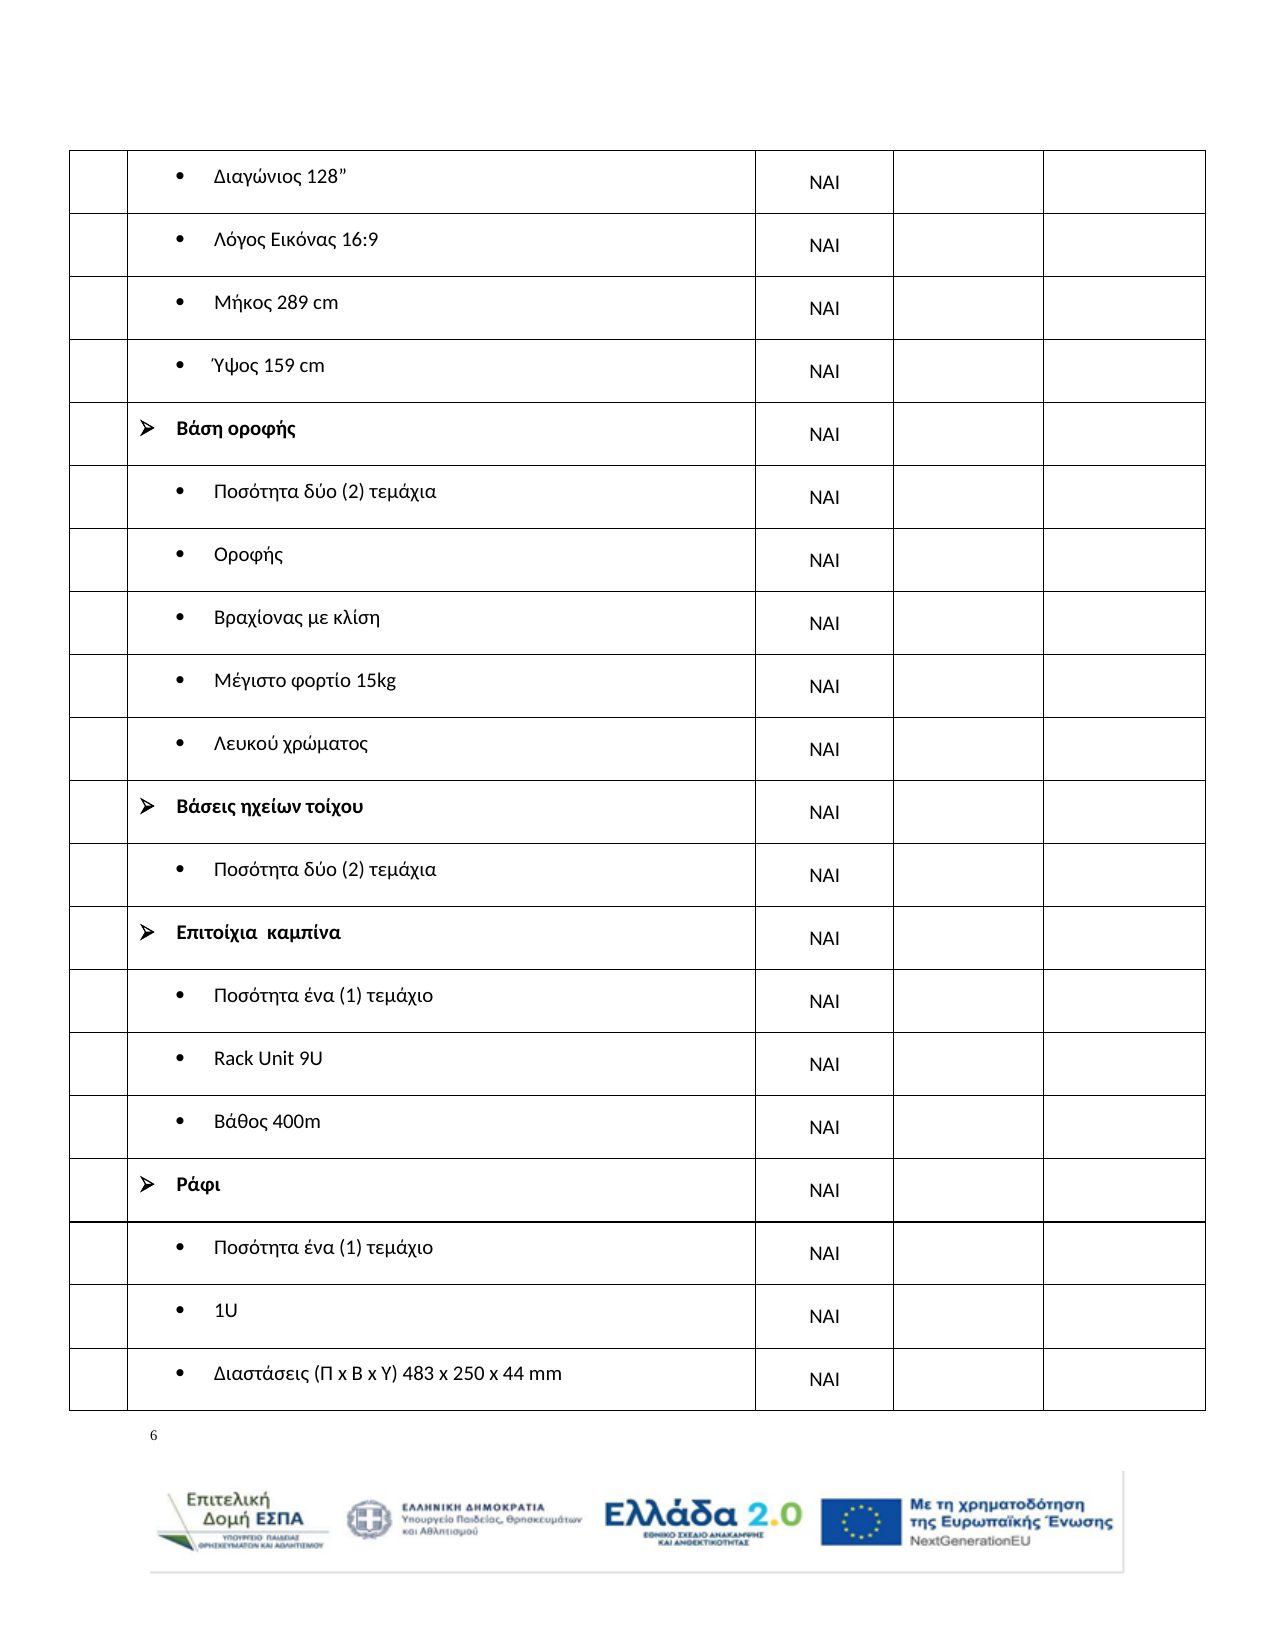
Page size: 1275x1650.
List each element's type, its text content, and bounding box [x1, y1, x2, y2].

table_cell Διαστάσεις (Π x Β x Υ) 483 x 250 x 44 mm [128, 1349, 755, 1410]
table_cell [894, 907, 1043, 969]
table_cell ΝΑΙ [756, 403, 893, 465]
table_cell [894, 466, 1043, 528]
table_cell NAI [756, 529, 893, 591]
table_cell [1044, 403, 1205, 465]
table_cell [70, 529, 127, 591]
table_cell [1044, 214, 1205, 276]
table_cell [70, 970, 127, 1032]
table_cell ΝΑΙ [756, 1096, 893, 1158]
table_cell [894, 970, 1043, 1032]
table_cell NAI [756, 1033, 893, 1095]
table_cell [894, 655, 1043, 717]
table_cell ΝΑΙ [756, 655, 893, 717]
table_cell Ράφι [128, 1159, 755, 1221]
table_cell [1044, 529, 1205, 591]
table_cell [1044, 277, 1205, 339]
table_cell NAI [756, 1285, 893, 1347]
table_cell Rack Unit 9U [128, 1033, 755, 1095]
table_cell [1044, 718, 1205, 780]
table_cell Βάση οροφής [128, 403, 755, 465]
table_cell Μέγιστο φορτίο 15kg [128, 655, 755, 717]
table_cell [70, 1033, 127, 1095]
table_cell NAI [756, 592, 893, 654]
table_cell ΝΑΙ [756, 907, 893, 969]
table_cell [70, 1285, 127, 1347]
table_cell [1044, 781, 1205, 843]
table_cell Βάθος 400m [128, 1096, 755, 1158]
table_cell ΝΑΙ [756, 781, 893, 843]
table_cell ΝΑΙ [756, 214, 893, 276]
table_cell [894, 1349, 1043, 1410]
table_cell ΝΑΙ [756, 1349, 893, 1410]
table_cell [894, 1223, 1043, 1284]
table_cell [70, 1159, 127, 1221]
table_cell [1044, 844, 1205, 906]
table_cell ΝΑΙ [756, 970, 893, 1032]
table_cell ΝΑΙ [756, 277, 893, 339]
table_cell ΝΑΙ [756, 718, 893, 780]
table_cell [894, 214, 1043, 276]
table_cell Επιτοίχια καμπίνα [128, 907, 755, 969]
table_cell Ποσότητα ένα (1) τεμάχιο [128, 1223, 755, 1284]
table_cell NAI [756, 340, 893, 402]
table_cell [894, 277, 1043, 339]
table_cell ΝΑΙ [756, 151, 893, 213]
table_cell [70, 907, 127, 969]
table_cell Βάσεις ηχείων τοίχου [128, 781, 755, 843]
table_cell Μήκος 289 cm [128, 277, 755, 339]
table_cell [894, 151, 1043, 213]
table_cell [894, 718, 1043, 780]
table_cell [894, 1285, 1043, 1347]
table_cell [70, 718, 127, 780]
table_cell [894, 1033, 1043, 1095]
table_cell [1044, 1285, 1205, 1347]
table_cell Βραχίονας με κλίση [128, 592, 755, 654]
table_cell [1044, 1223, 1205, 1284]
table_cell [1044, 970, 1205, 1032]
table_cell Ύψος 159 cm [128, 340, 755, 402]
table_cell [894, 844, 1043, 906]
table_cell [70, 466, 127, 528]
table_cell NAI [756, 1223, 893, 1284]
table_cell ΝΑΙ [756, 844, 893, 906]
table_cell [70, 403, 127, 465]
table_cell [894, 781, 1043, 843]
table_cell [70, 1096, 127, 1158]
table_cell [70, 340, 127, 402]
table_cell Οροφής [128, 529, 755, 591]
table_cell [894, 592, 1043, 654]
table_cell Ποσότητα ένα (1) τεμάχιο [128, 970, 755, 1032]
table_cell [70, 844, 127, 906]
table_cell [894, 340, 1043, 402]
table_cell [70, 1223, 127, 1284]
table_cell Λευκού χρώματος [128, 718, 755, 780]
table_cell ΝΑΙ [756, 1159, 893, 1221]
table_cell [70, 592, 127, 654]
table_cell [894, 1159, 1043, 1221]
table_cell Λόγος Εικόνας 16:9 [128, 214, 755, 276]
table_cell [894, 1096, 1043, 1158]
table_cell [1044, 466, 1205, 528]
table_cell [1044, 1033, 1205, 1095]
table_cell [70, 781, 127, 843]
table_cell [1044, 340, 1205, 402]
table_cell [1044, 1096, 1205, 1158]
table_cell [70, 214, 127, 276]
table_cell ΝΑΙ [756, 466, 893, 528]
table_cell [70, 277, 127, 339]
picture [150, 1471, 1125, 1575]
table_cell [1044, 907, 1205, 969]
table_cell [1044, 1159, 1205, 1221]
table_cell [1044, 655, 1205, 717]
table_cell [1044, 151, 1205, 213]
table_cell [70, 1349, 127, 1410]
table_cell [894, 529, 1043, 591]
table_cell Ποσότητα δύο (2) τεμάχια [128, 844, 755, 906]
table_cell 1U [128, 1285, 755, 1347]
table_cell Ποσότητα δύο (2) τεμάχια [128, 466, 755, 528]
table_cell [1044, 592, 1205, 654]
table_cell [70, 655, 127, 717]
table_cell [1044, 1349, 1205, 1410]
table_cell Διαγώνιος 128” [128, 151, 755, 213]
table_cell [70, 151, 127, 213]
table_cell [894, 403, 1043, 465]
